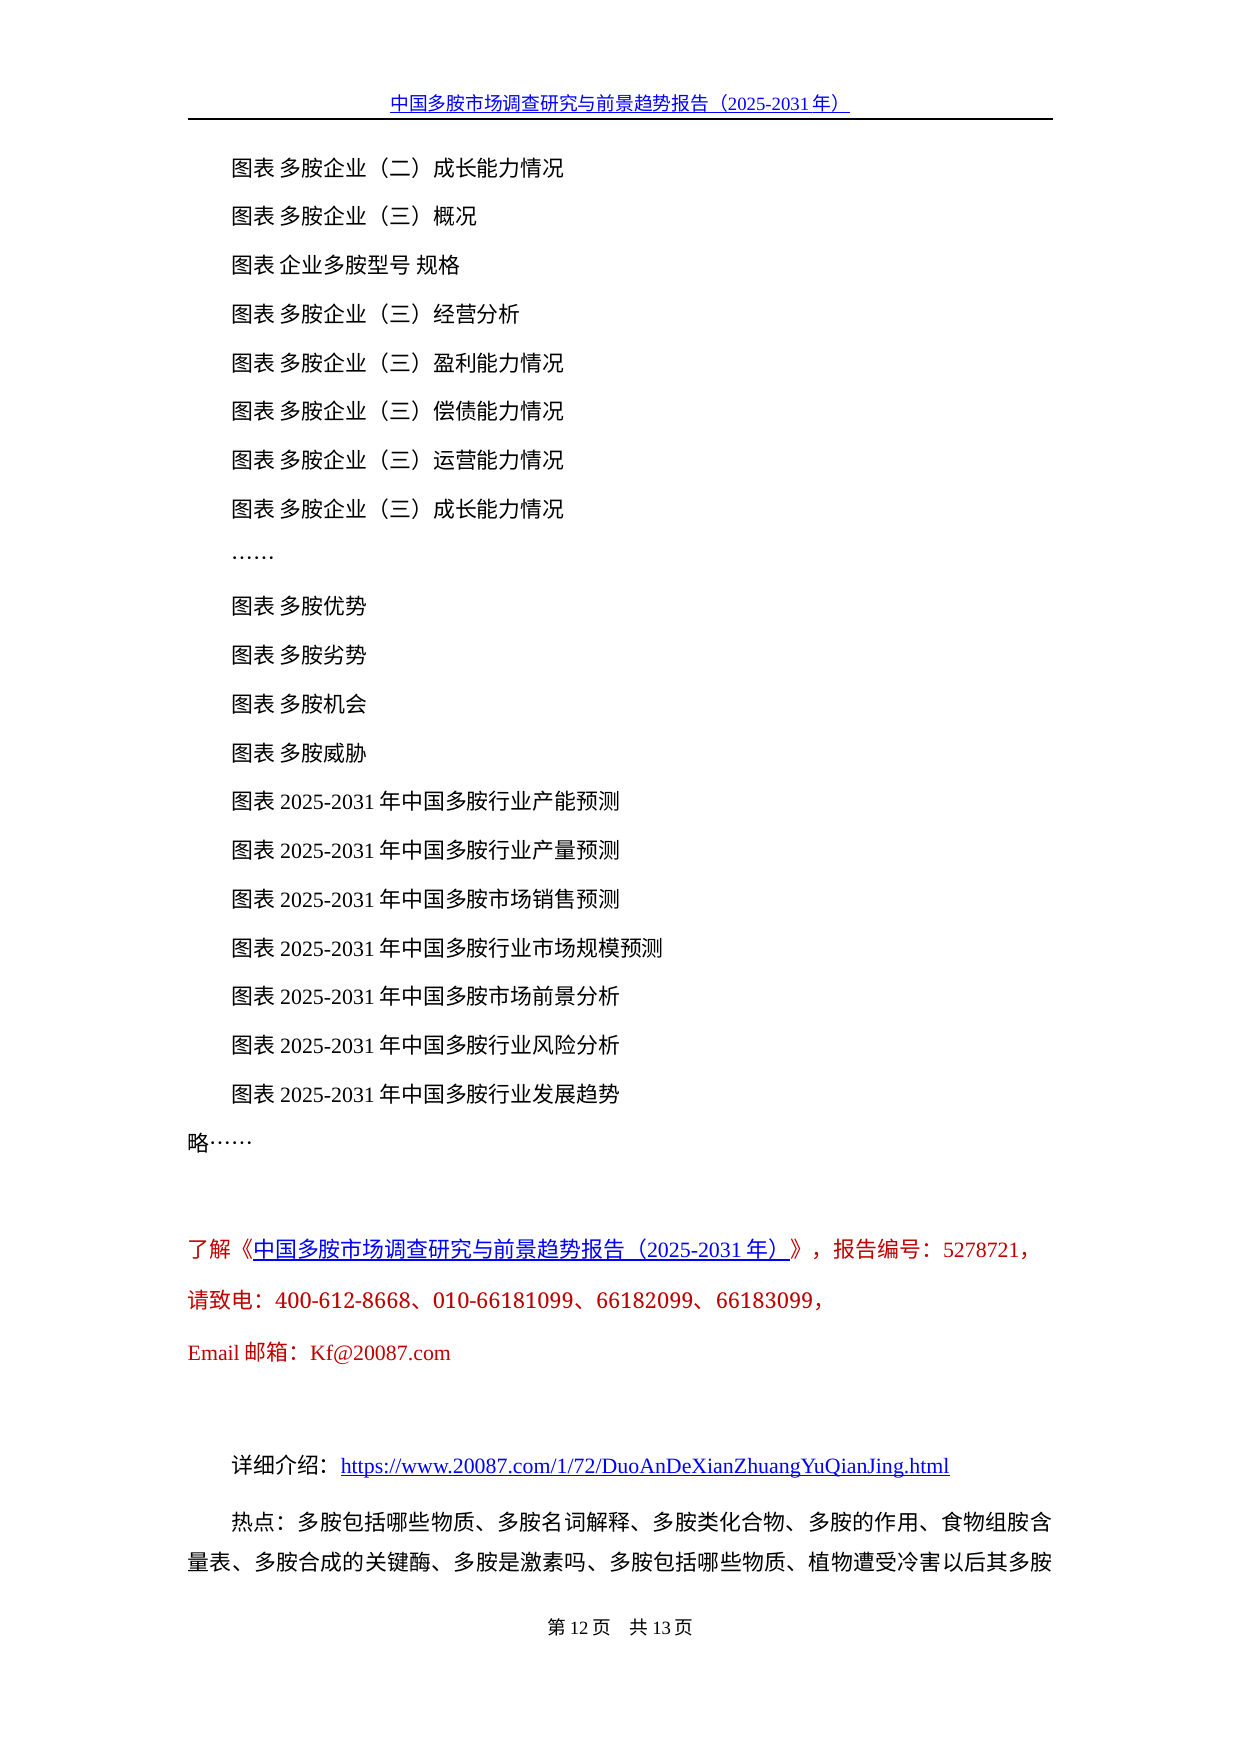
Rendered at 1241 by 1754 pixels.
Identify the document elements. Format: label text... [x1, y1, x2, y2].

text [187, 150, 1053, 1158]
text 请致电：400-612-8668、010-66181099、66182099、66183099， [187, 1283, 1053, 1316]
text 了解《中国多胺市场调查研究与前景趋势报告（2025-2031年）》，报告编号：5278721， [187, 1232, 1053, 1264]
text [187, 1504, 1053, 1577]
text 详细介绍：https://www.20087.com/1/72/DuoAnDeXianZhuangYuQianJing.html [187, 1448, 1053, 1480]
text Email邮箱：Kf@20087.com [187, 1335, 1053, 1367]
